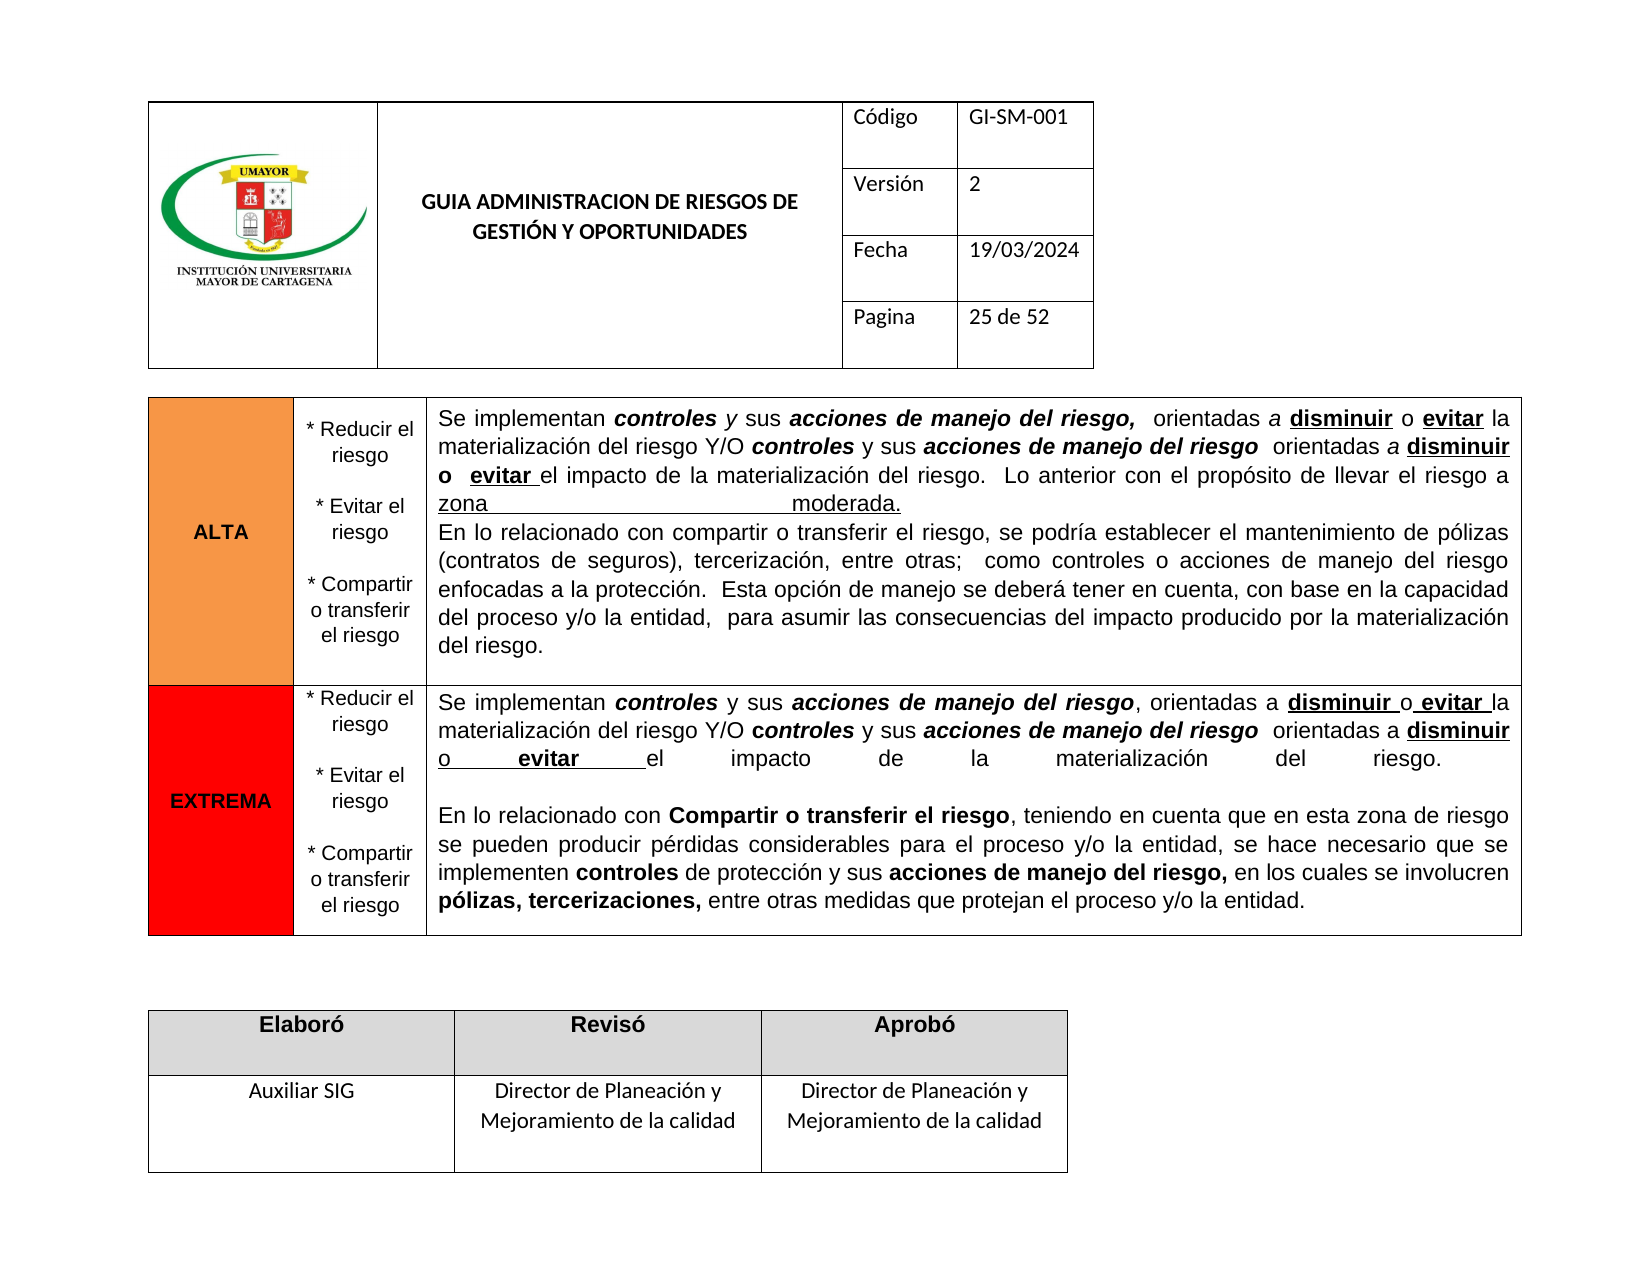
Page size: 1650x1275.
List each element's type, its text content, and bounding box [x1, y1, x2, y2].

table_cell Se implementan controles y sus acciones de manejo del riesgo, orientadas a disminuir o evitar la materialización del riesgo Y/O controles y sus acciones de manejo del riesgo orientadas a disminuir o evitar el impacto de la materialización del riesgo. En lo relacionado con Compartir o transferir el riesgo, teniendo en cuenta que en esta zona de riesgo se pueden producir pérdidas considerables para el proceso y/o la entidad, se hace necesario que se implementen controles de protección y sus acciones de manejo del riesgo, en los cuales se involucren pólizas, tercerizaciones, entre otras medidas que protejan el proceso y/o la entidad. [427, 686, 1521, 935]
table_cell * Reducir el riesgo * Evitar el riesgo * Compartir o transferir el riesgo [294, 686, 426, 935]
table_cell Se implementan controles y sus acciones de manejo del riesgo, orientadas a disminuir o evitar la materialización del riesgo Y/O controles y sus acciones de manejo del riesgo orientadas a disminuir o evitar el impacto de la materialización del riesgo. Lo anterior con el propósito de llevar el riesgo a zona moderada. En lo relacionado con compartir o transferir el riesgo, se podría establecer el mantenimiento de pólizas (contratos de seguros), tercerización, entre otras; como controles o acciones de manejo del riesgo enfocadas a la protección. Esta opción de manejo se deberá tener en cuenta, con base en la capacidad del proceso y/o la entidad, para asumir las consecuencias del impacto producido por la materialización del riesgo. [427, 398, 1521, 685]
table_cell EXTREMA [149, 686, 293, 935]
table_cell * Reducir el riesgo * Evitar el riesgo * Compartir o transferir el riesgo [294, 398, 426, 685]
picture [159, 143, 368, 290]
table_cell ALTA [149, 398, 293, 685]
